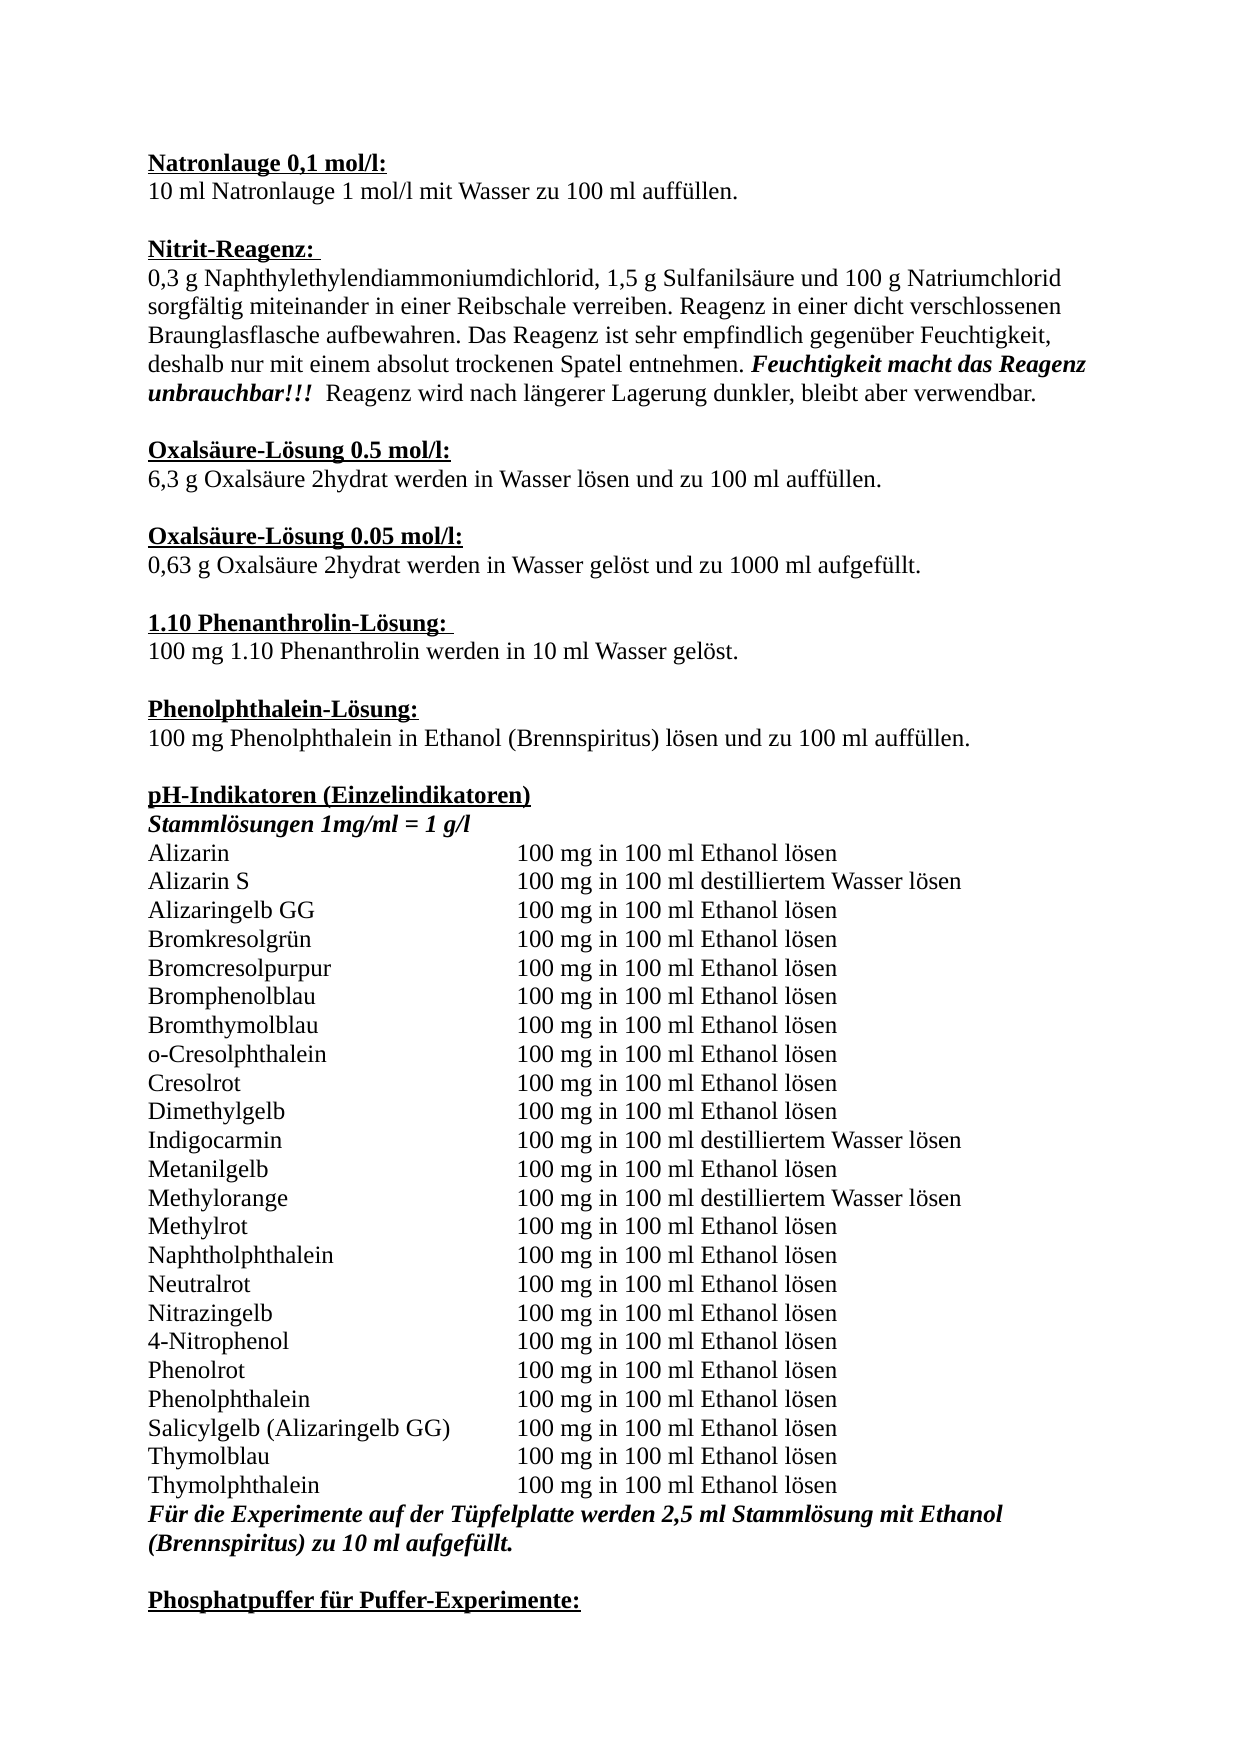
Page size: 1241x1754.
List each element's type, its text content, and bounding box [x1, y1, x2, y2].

text Metanilgelb 100 mg in 100 ml Ethanol lösen [148, 1154, 1093, 1183]
text Bromphenolblau 100 mg in 100 ml Ethanol lösen [148, 981, 1093, 1010]
text o-Cresolphthalein 100 mg in 100 ml Ethanol lösen [148, 1039, 1093, 1068]
text Salicylgelb (Alizaringelb GG) 100 mg in 100 ml Ethanol lösen [148, 1413, 1093, 1441]
text Alizaringelb GG 100 mg in 100 ml Ethanol lösen [148, 895, 1093, 924]
text Bromthymolblau 100 mg in 100 ml Ethanol lösen [148, 1010, 1093, 1039]
text Für die Experimente auf der Tüpfelplatte werden 2,5 ml Stammlösung mit Ethanol (Brennspiritus) zu 10 ml aufgefüllt. [148, 1499, 1093, 1556]
text Methylorange 100 mg in 100 ml destilliertem Wasser lösen [148, 1183, 1093, 1211]
text Natronlauge 0,1 mol/l: [148, 148, 1093, 176]
text Dimethylgelb 100 mg in 100 ml Ethanol lösen [148, 1096, 1093, 1125]
text 10 ml Natronlauge 1 mol/l mit Wasser zu 100 ml auffüllen. [148, 176, 1093, 205]
text Nitrazingelb 100 mg in 100 ml Ethanol lösen [148, 1298, 1093, 1326]
text Phenolphthalein 100 mg in 100 ml Ethanol lösen [148, 1384, 1093, 1413]
text Bromcresolpurpur 100 mg in 100 ml Ethanol lösen [148, 953, 1093, 981]
text Indigocarmin 100 mg in 100 ml destilliertem Wasser lösen [148, 1125, 1093, 1154]
text Phenolphthalein-Lösung: [148, 694, 1093, 723]
text Nitrit-Reagenz: [148, 234, 1093, 263]
text 0,63 g Oxalsäure 2hydrat werden in Wasser gelöst und zu 1000 ml aufgefüllt. [148, 550, 1093, 579]
text Thymolblau 100 mg in 100 ml Ethanol lösen [148, 1441, 1093, 1470]
text 4-Nitrophenol 100 mg in 100 ml Ethanol lösen [148, 1326, 1093, 1355]
text Methylrot 100 mg in 100 ml Ethanol lösen [148, 1211, 1093, 1240]
text 6,3 g Oxalsäure 2hydrat werden in Wasser lösen und zu 100 ml auffüllen. [148, 464, 1093, 493]
text pH-Indikatoren (Einzelindikatoren) [148, 780, 1093, 809]
text 100 mg Phenolphthalein in Ethanol (Brennspiritus) lösen und zu 100 ml auffüllen. [148, 723, 1093, 751]
text 1.10 Phenanthrolin-Lösung: [148, 608, 1093, 636]
text Bromkresolgrün 100 mg in 100 ml Ethanol lösen [148, 924, 1093, 953]
text 100 mg 1.10 Phenanthrolin werden in 10 ml Wasser gelöst. [148, 636, 1093, 665]
text Thymolphthalein 100 mg in 100 ml Ethanol lösen [148, 1470, 1093, 1499]
text Naphtholphthalein 100 mg in 100 ml Ethanol lösen [148, 1240, 1093, 1269]
text Cresolrot 100 mg in 100 ml Ethanol lösen [148, 1068, 1093, 1096]
text Alizarin 100 mg in 100 ml Ethanol lösen [148, 838, 1093, 866]
text 0,3 g Naphthylethylendiammoniumdichlorid, 1,5 g Sulfanilsäure und 100 g Natriumchlorid sorgfältig miteinander in einer Reibschale verreiben. Reagenz in einer dicht verschlossenen Braunglasflasche aufbewahren. Das Reagenz ist sehr empfindlich gegenüber Feuchtigkeit, deshalb nur mit einem absolut trockenen Spatel entnehmen. Feuchtigkeit macht das Reagenz unbrauchbar!!! Reagenz wird nach längerer Lagerung dunkler, bleibt aber verwendbar. [148, 263, 1093, 406]
text Oxalsäure-Lösung 0.05 mol/l: [148, 521, 1093, 550]
text Stammlösungen 1mg/ml = 1 g/l [148, 809, 1093, 838]
text Oxalsäure-Lösung 0.5 mol/l: [148, 435, 1093, 464]
text Alizarin S 100 mg in 100 ml destilliertem Wasser lösen [148, 866, 1093, 895]
text Neutralrot 100 mg in 100 ml Ethanol lösen [148, 1269, 1093, 1298]
text Phosphatpuffer für Puffer-Experimente: [148, 1585, 1093, 1614]
text Phenolrot 100 mg in 100 ml Ethanol lösen [148, 1355, 1093, 1384]
